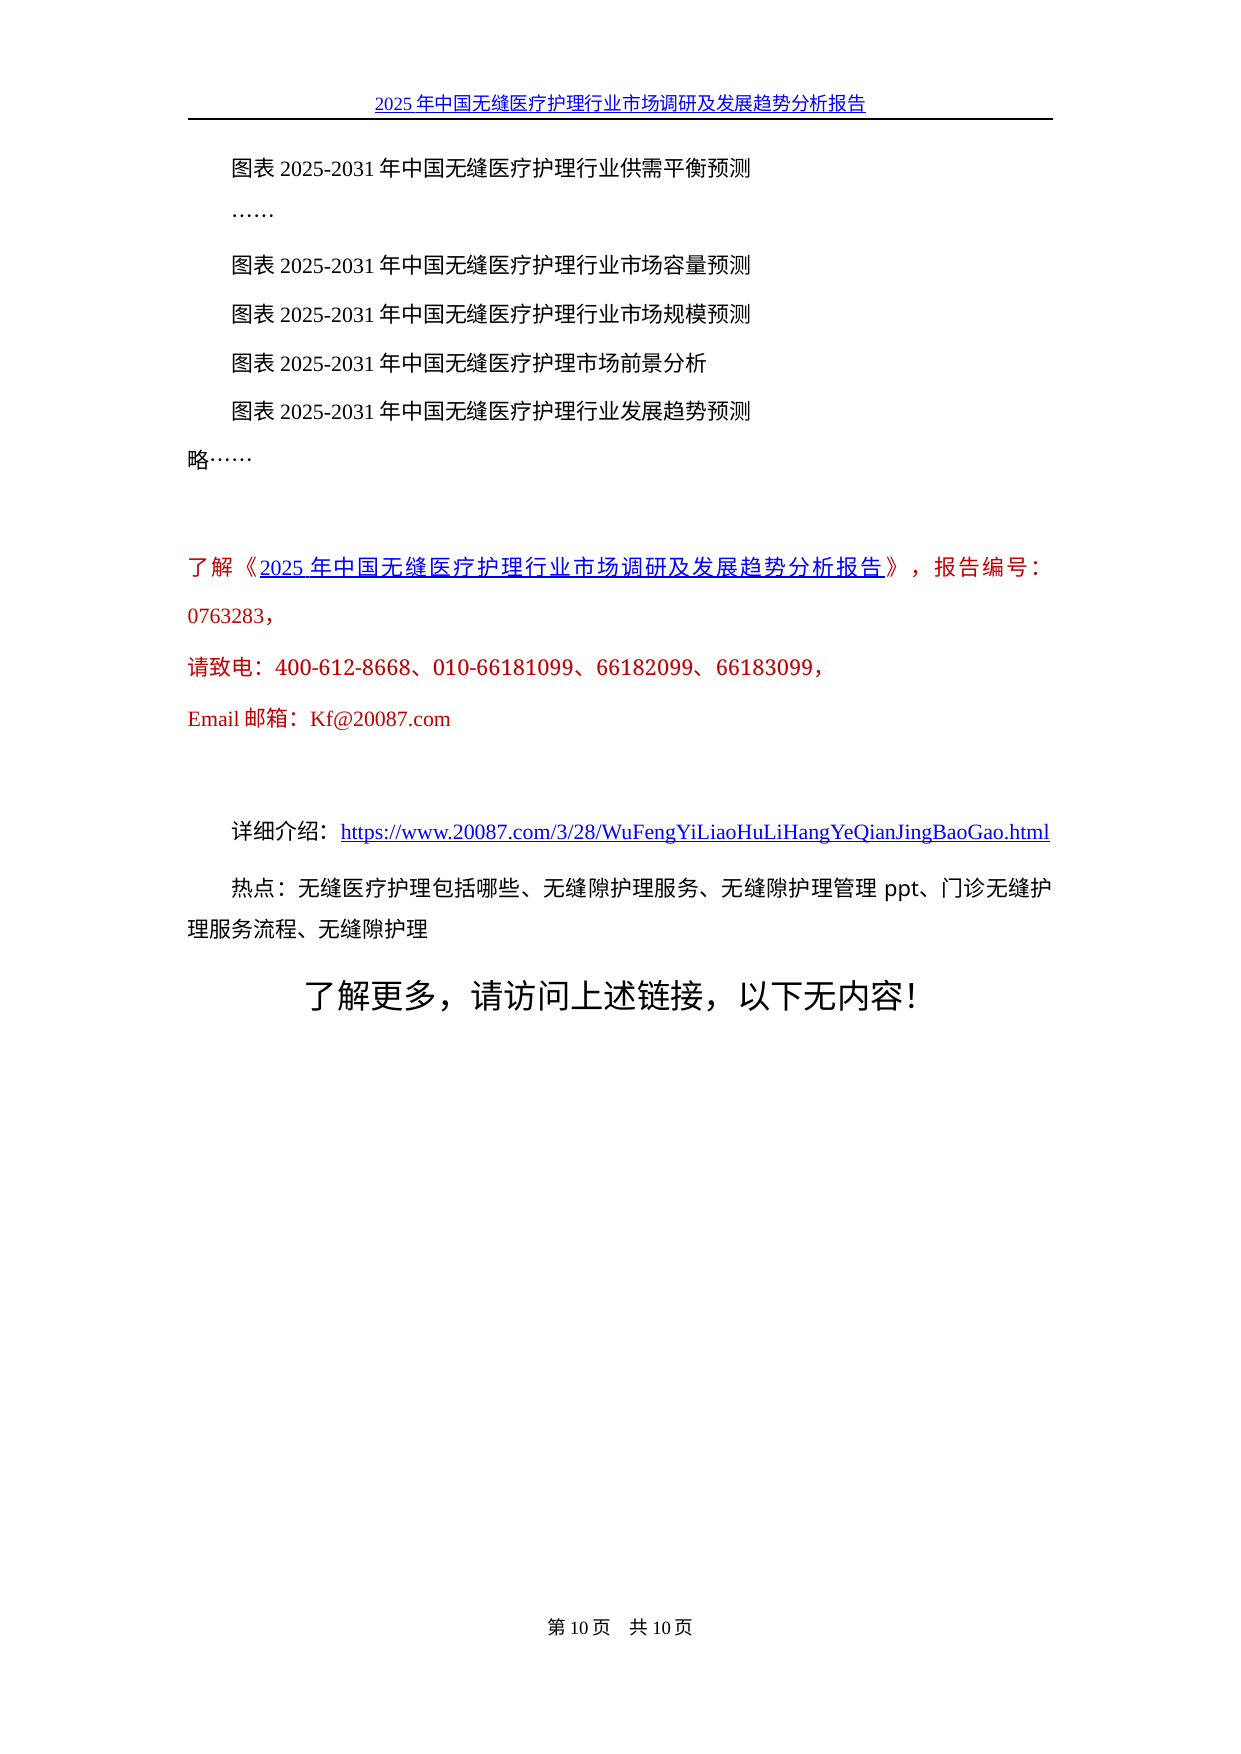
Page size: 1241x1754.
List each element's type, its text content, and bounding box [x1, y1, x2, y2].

text 热点：无缝医疗护理包括哪些、无缝隙护理服务、无缝隙护理管理ppt、门诊无缝护理服务流程、无缝隙护理 [187, 871, 1053, 944]
text 请致电：400-612-8668、010-66181099、66182099、66183099， [187, 649, 1053, 682]
text 了解《2025年中国无缝医疗护理行业市场调研及发展趋势分析报告》，报告编号：0763283， [187, 549, 1053, 630]
title 了解更多，请访问上述链接，以下无内容！ [187, 961, 1053, 1026]
text 详细介绍：https://www.20087.com/3/28/WuFengYiLiaoHuLiHangYeQianJingBaoGao.html [187, 814, 1053, 846]
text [187, 150, 1053, 475]
text Email邮箱：Kf@20087.com [187, 701, 1053, 733]
